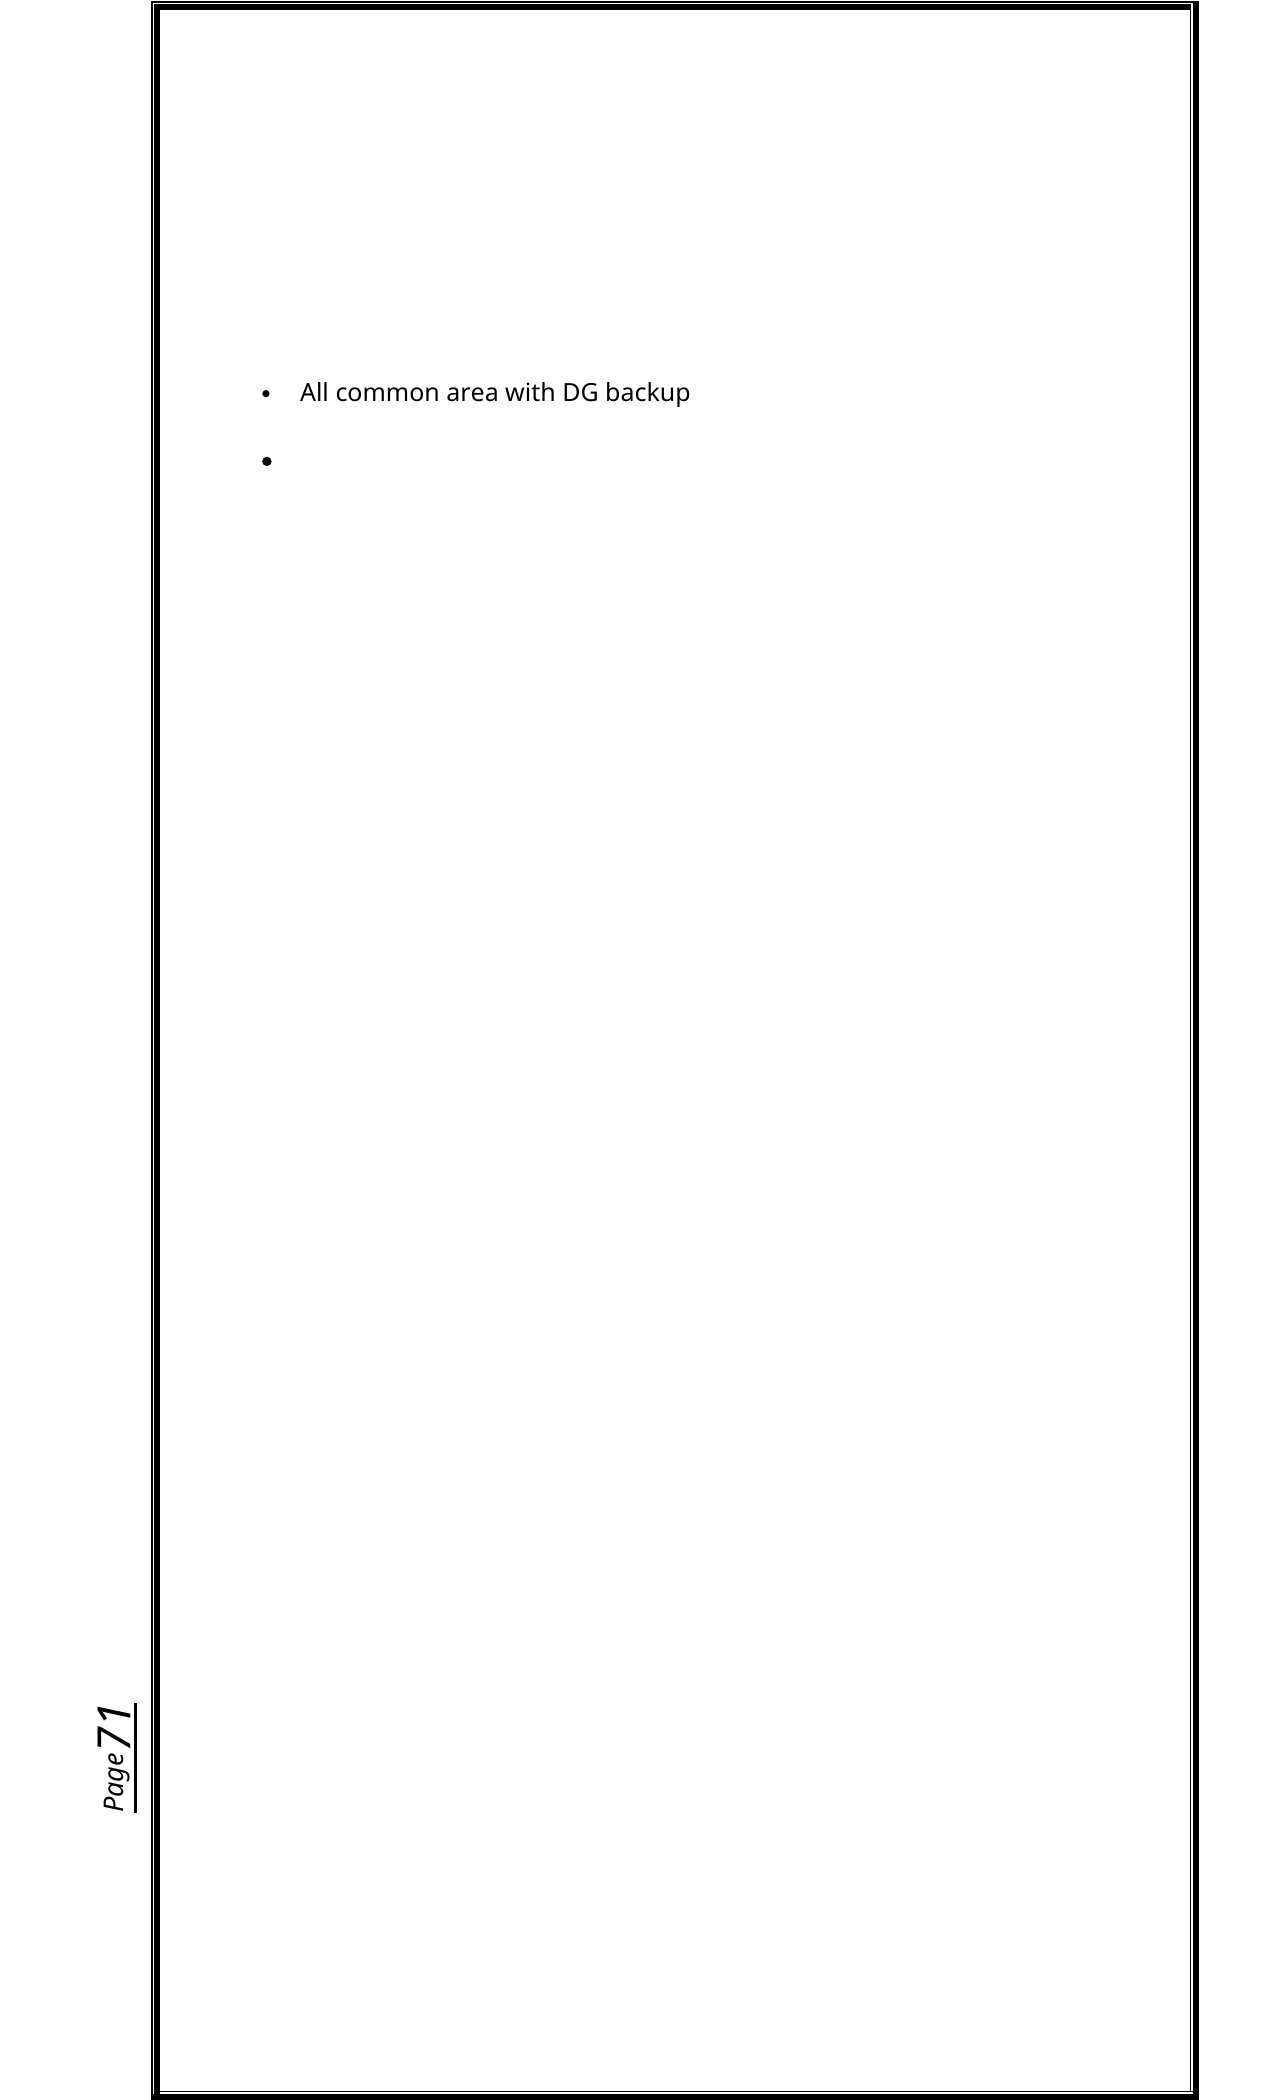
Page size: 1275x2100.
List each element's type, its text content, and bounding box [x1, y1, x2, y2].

list All common area with DG backup [262, 375, 1125, 409]
